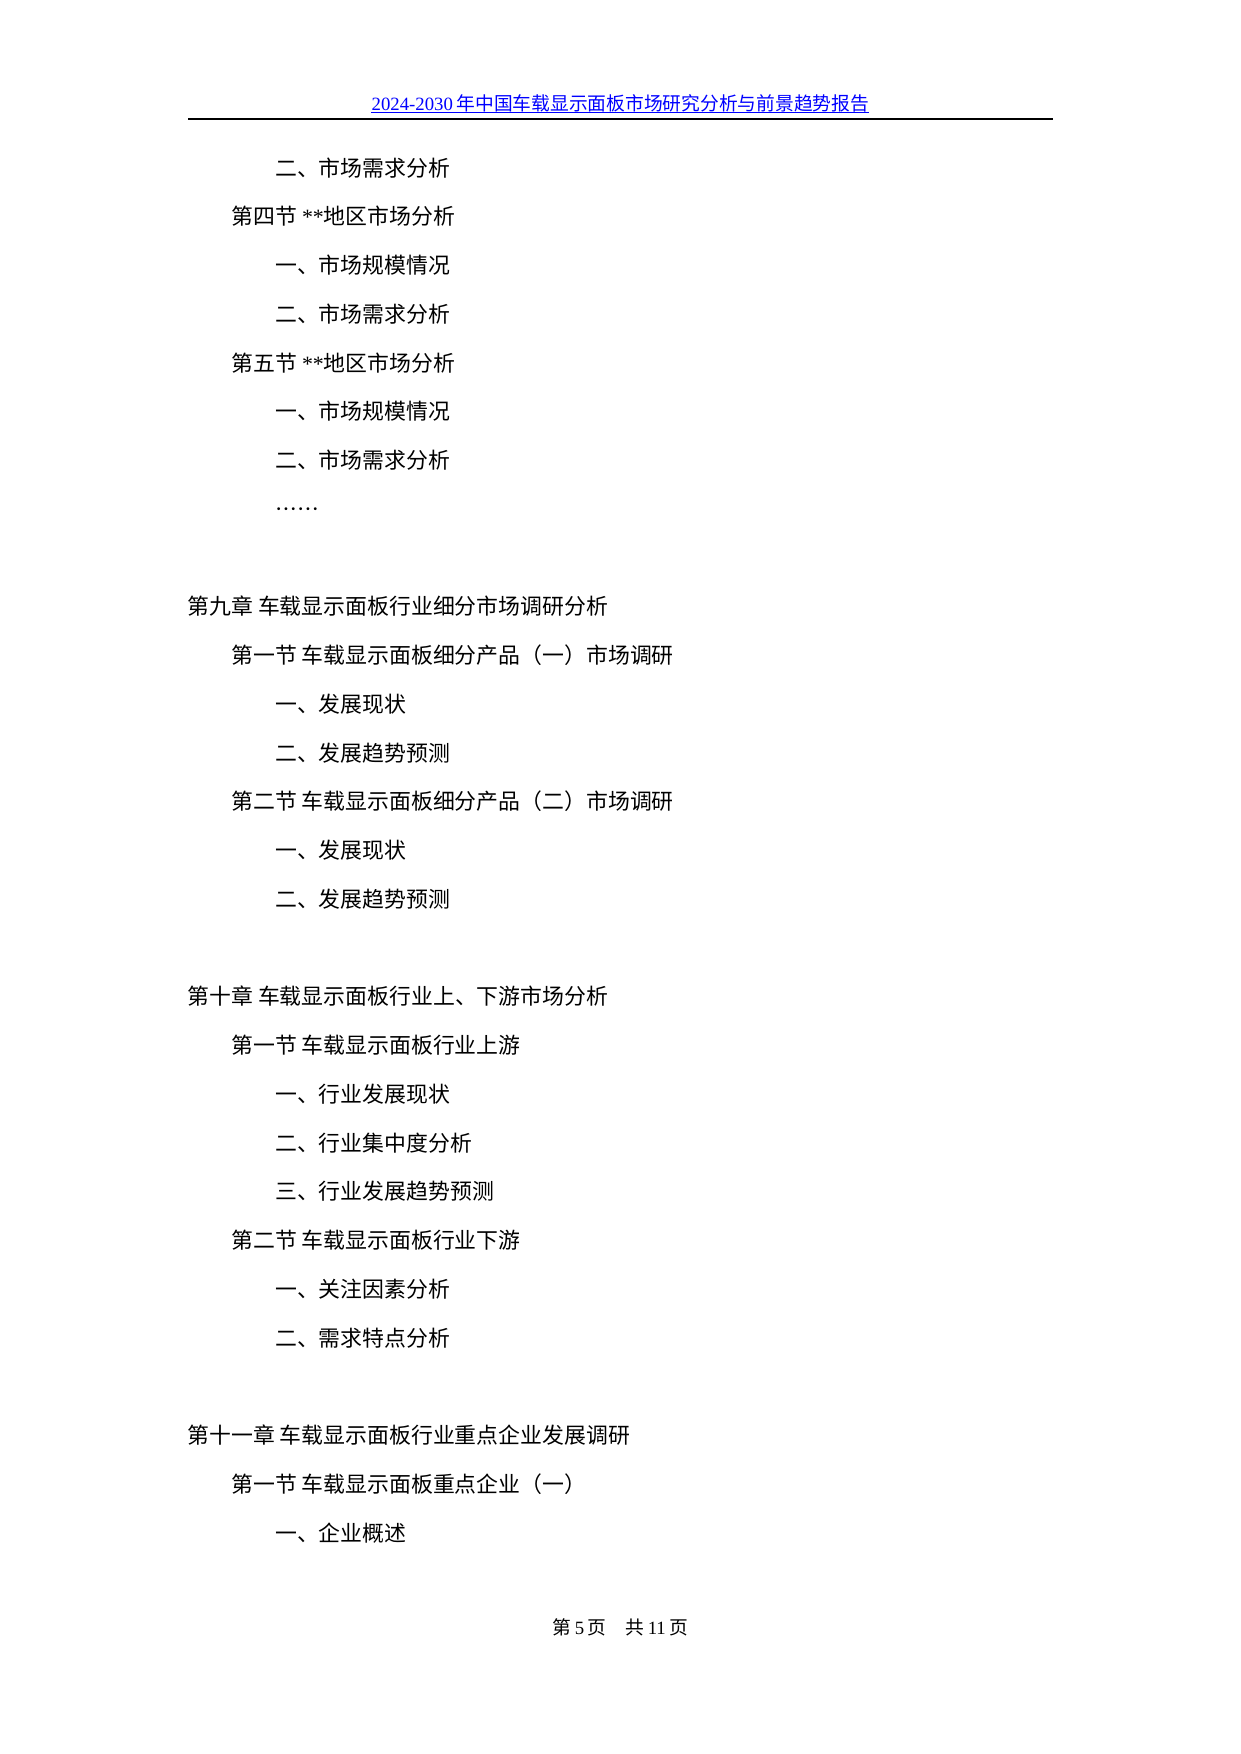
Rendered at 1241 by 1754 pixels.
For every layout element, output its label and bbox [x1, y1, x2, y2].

text [187, 150, 1053, 1548]
